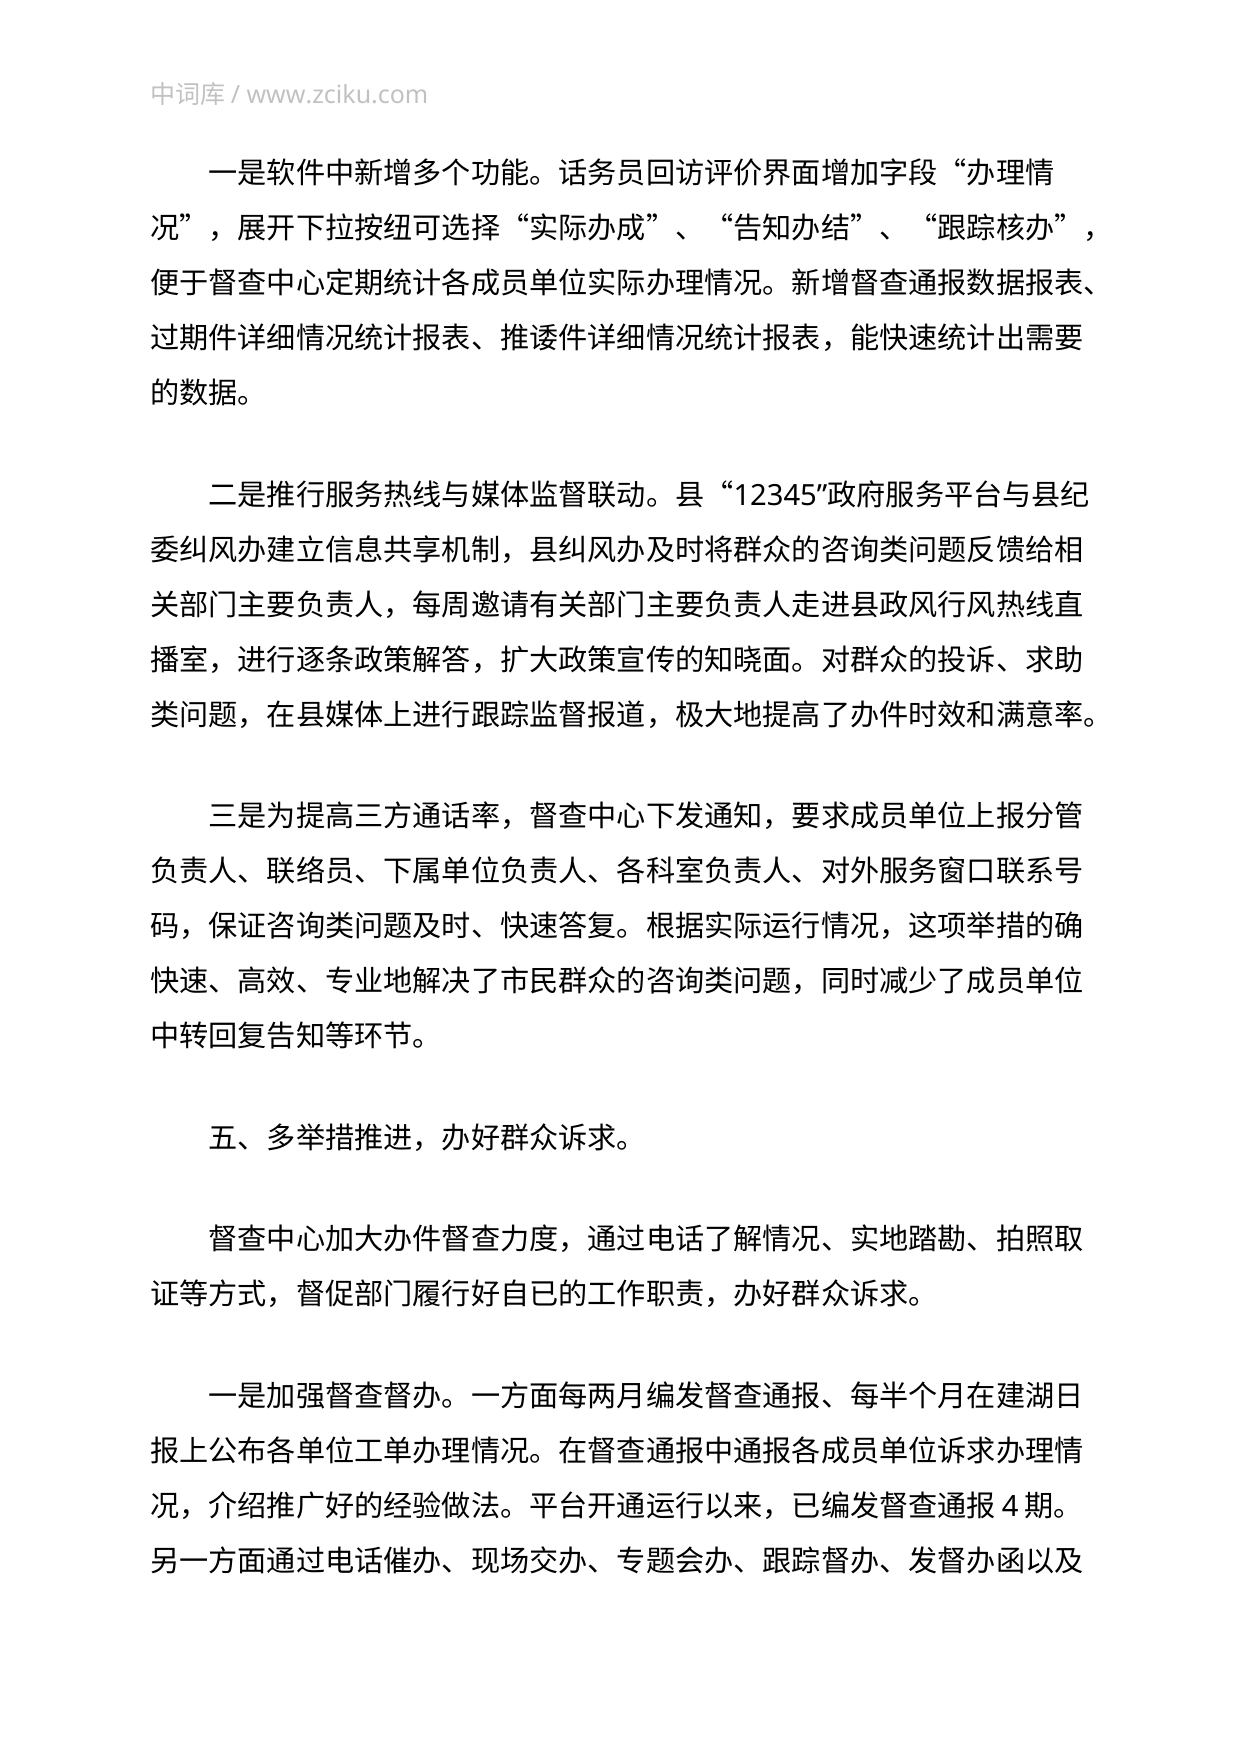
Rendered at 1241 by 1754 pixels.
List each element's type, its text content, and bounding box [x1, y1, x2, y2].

text 督查中心加大办件督查力度，通过电话了解情况、实地踏勘、拍照取证等方式，督促部门履行好自已的工作职责，办好群众诉求。 [150, 1216, 1090, 1313]
text 二是推行服务热线与媒体监督联动。县“12345”政府服务平台与县纪委纠风办建立信息共享机制，县纠风办及时将群众的咨询类问题反馈给相关部门主要负责人，每周邀请有关部门主要负责人走进县政风行风热线直播室，进行逐条政策解答，扩大政策宣传的知晓面。对群众的投诉、求助类问题，在县媒体上进行跟踪监督报道，极大地提高了办件时效和满意率。 [150, 471, 1090, 733]
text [150, 1373, 1090, 1580]
text 一是软件中新增多个功能。话务员回访评价界面增加字段“办理情况”，展开下拉按纽可选择“实际办成”、“告知办结”、“跟踪核办”，便于督查中心定期统计各成员单位实际办理情况。新增督查通报数据报表、过期件详细情况统计报表、推诿件详细情况统计报表，能快速统计出需要的数据。 [150, 150, 1090, 412]
text 三是为提高三方通话率，督查中心下发通知，要求成员单位上报分管负责人、联络员、下属单位负责人、各科室负责人、对外服务窗口联系号码，保证咨询类问题及时、快速答复。根据实际运行情况，这项举措的确快速、高效、专业地解决了市民群众的咨询类问题，同时减少了成员单位中转回复告知等环节。 [150, 793, 1090, 1055]
text 五、多举措推进，办好群众诉求。 [150, 1114, 1090, 1156]
